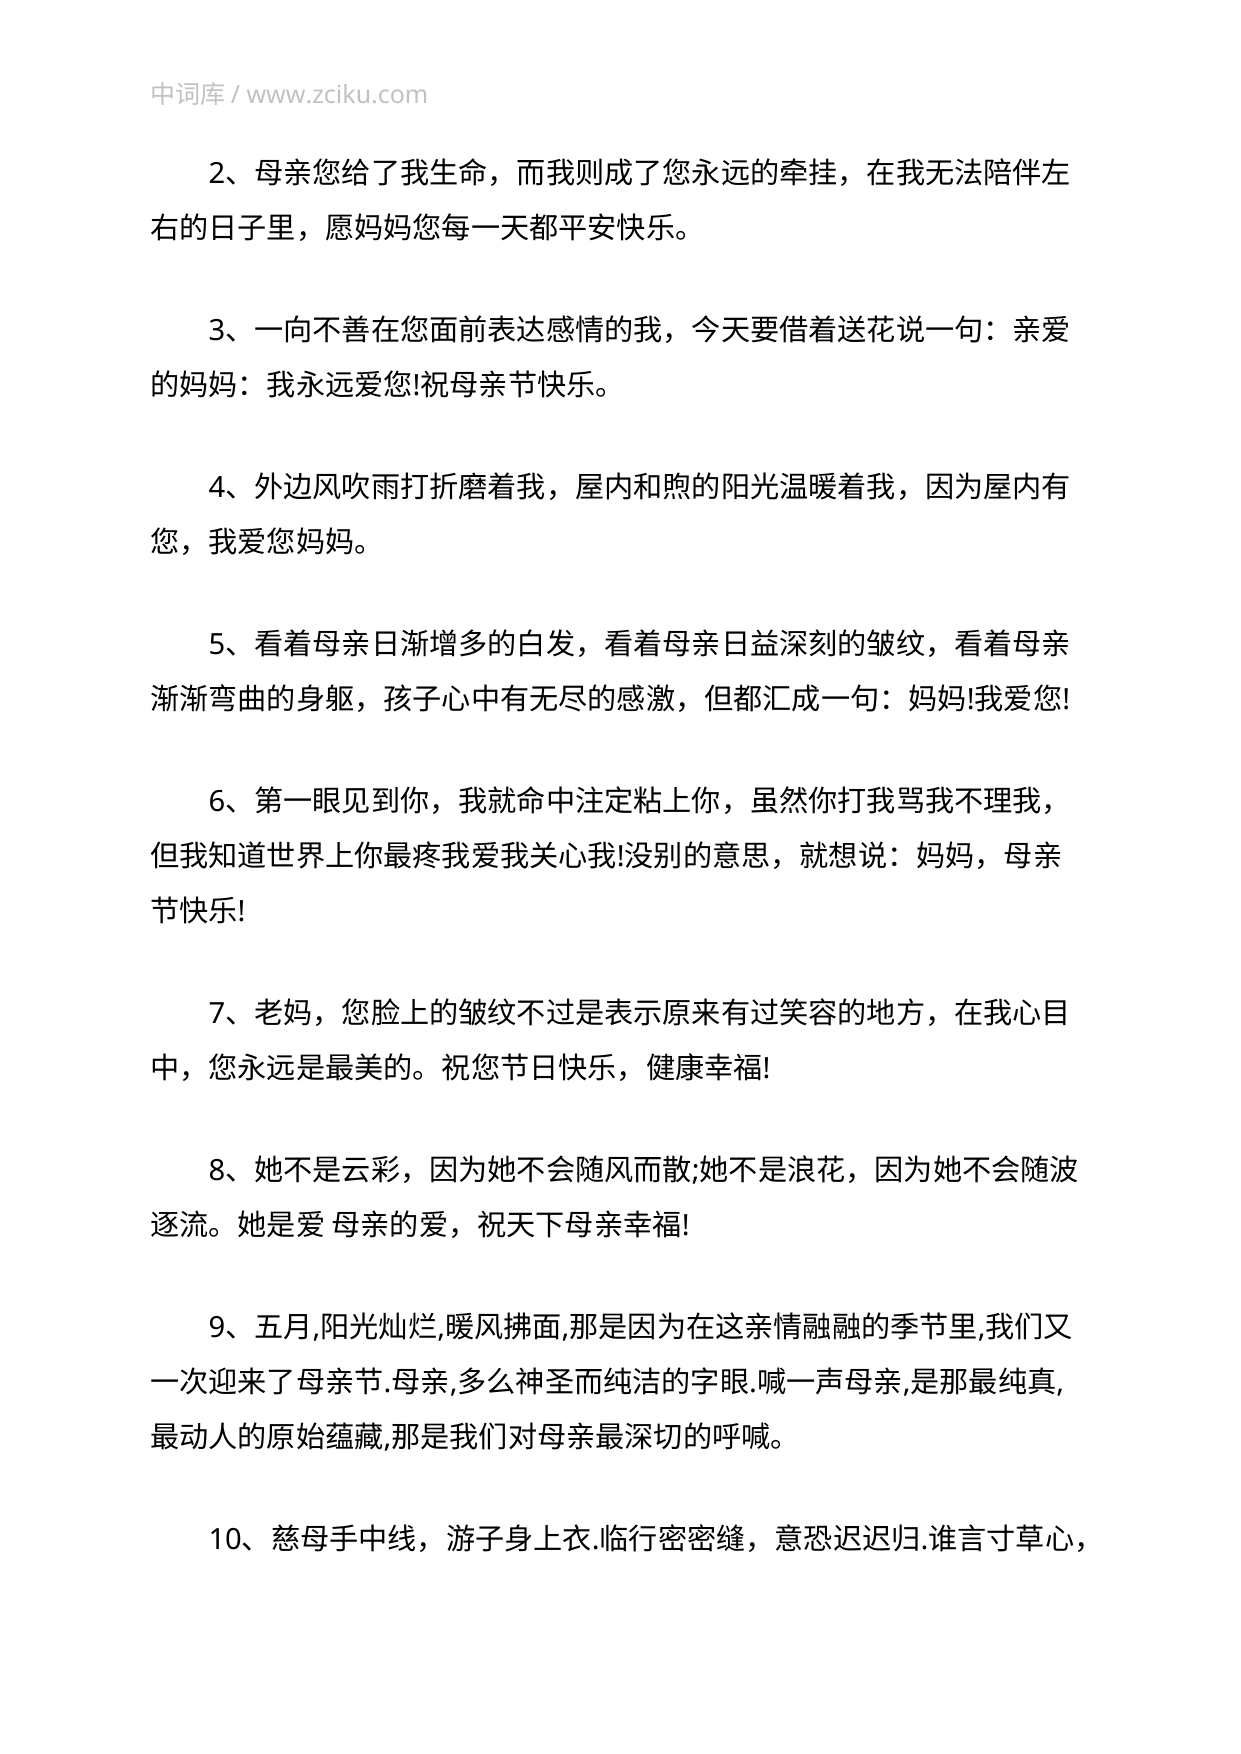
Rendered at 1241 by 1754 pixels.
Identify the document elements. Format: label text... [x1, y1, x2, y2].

text 3、一向不善在您面前表达感情的我，今天要借着送花说一句：亲爱的妈妈：我永远爱您!祝母亲节快乐。 [150, 307, 1090, 404]
text 7、老妈，您脸上的皱纹不过是表示原来有过笑容的地方，在我心目中，您永远是最美的。祝您节日快乐，健康幸福! [150, 989, 1090, 1087]
text 6、第一眼见到你，我就命中注定粘上你，虽然你打我骂我不理我，但我知道世界上你最疼我爱我关心我!没别的意思，就想说：妈妈，母亲节快乐! [150, 777, 1090, 930]
text 5、看着母亲日渐增多的白发，看着母亲日益深刻的皱纹，看着母亲渐渐弯曲的身躯，孩子心中有无尽的感激，但都汇成一句：妈妈!我爱您! [150, 621, 1090, 718]
text 2、母亲您给了我生命，而我则成了您永远的牵挂，在我无法陪伴左右的日子里，愿妈妈您每一天都平安快乐。 [150, 150, 1090, 247]
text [150, 1515, 1090, 1558]
text 4、外边风吹雨打折磨着我，屋内和煦的阳光温暖着我，因为屋内有您，我爱您妈妈。 [150, 464, 1090, 561]
text 9、五月,阳光灿烂,暖风拂面,那是因为在这亲情融融的季节里,我们又一次迎来了母亲节.母亲,多么神圣而纯洁的字眼.喊一声母亲,是那最纯真,最动人的原始蕴藏,那是我们对母亲最深切的呼喊。 [150, 1303, 1090, 1456]
text 8、她不是云彩，因为她不会随风而散;她不是浪花，因为她不会随波逐流。她是爱 母亲的爱，祝天下母亲幸福! [150, 1146, 1090, 1244]
